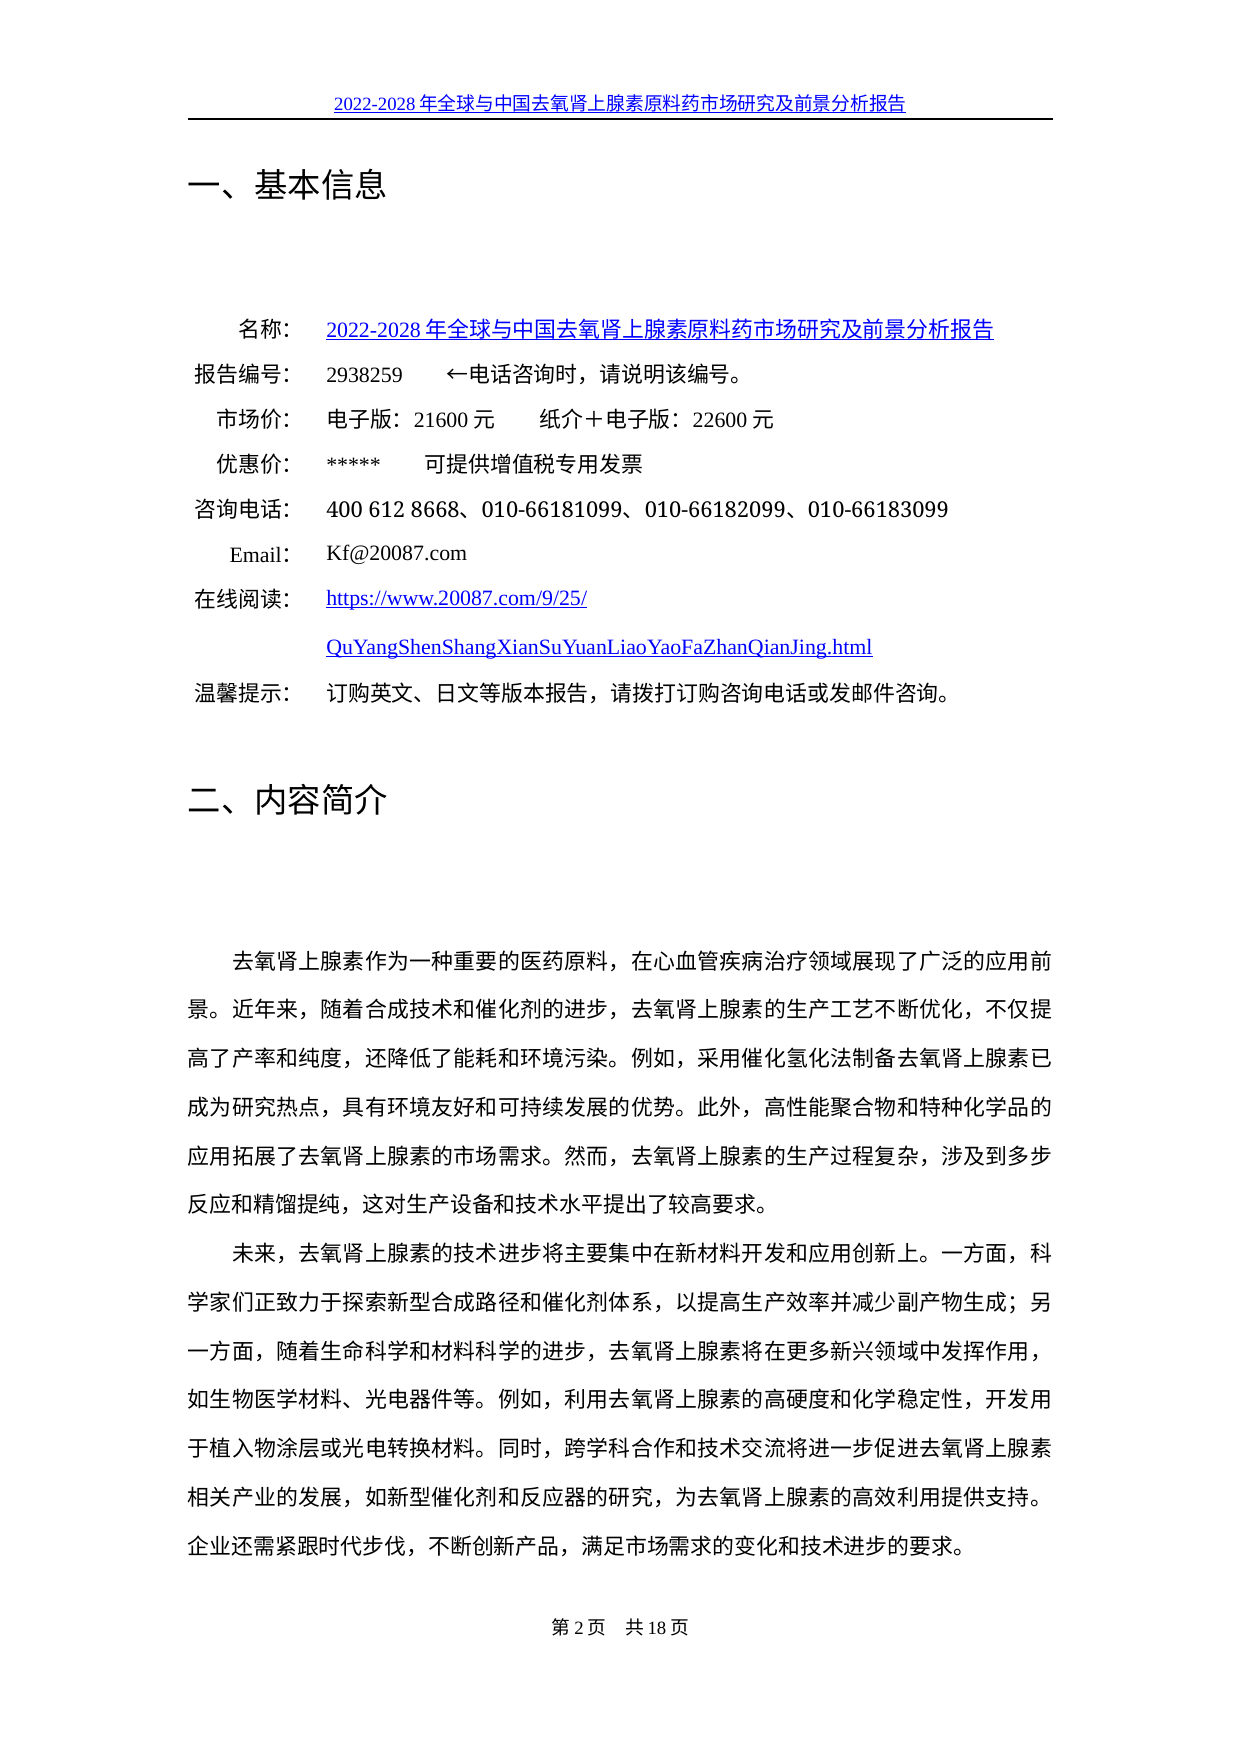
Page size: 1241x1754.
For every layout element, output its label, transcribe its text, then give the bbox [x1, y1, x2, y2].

table_cell ***** 可提供增值税专用发票 [315, 447, 1073, 492]
table_cell 400 612 8668、010-66181099、010-66182099、010-66183099 [315, 492, 1073, 537]
table_cell Kf@20087.com [315, 537, 1073, 582]
title 一、基本信息 [187, 150, 1053, 215]
table_cell 报告编号： [167, 357, 315, 402]
table_cell 咨询电话： [167, 492, 315, 537]
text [187, 943, 1053, 1561]
table_cell 2938259 ←电话咨询时，请说明该编号。 [315, 357, 1073, 402]
table_cell 电子版：21600 元 纸介＋电子版：22600 元 [315, 402, 1073, 447]
table_cell 温馨提示： [167, 675, 315, 720]
table_cell [315, 582, 1073, 675]
table_cell 优惠价： [167, 447, 315, 492]
table_header 2022-2028年全球与中国去氧肾上腺素原料药市场研究及前景分析报告 [315, 312, 1073, 357]
title 二、内容简介 [187, 766, 1053, 831]
table_cell 订购英文、日文等版本报告，请拨打订购咨询电话或发邮件咨询。 [315, 675, 1073, 720]
table_header 名称： [167, 312, 315, 357]
table_cell 在线阅读： [167, 582, 315, 675]
table_cell Email： [167, 537, 315, 582]
table_cell 市场价： [167, 402, 315, 447]
